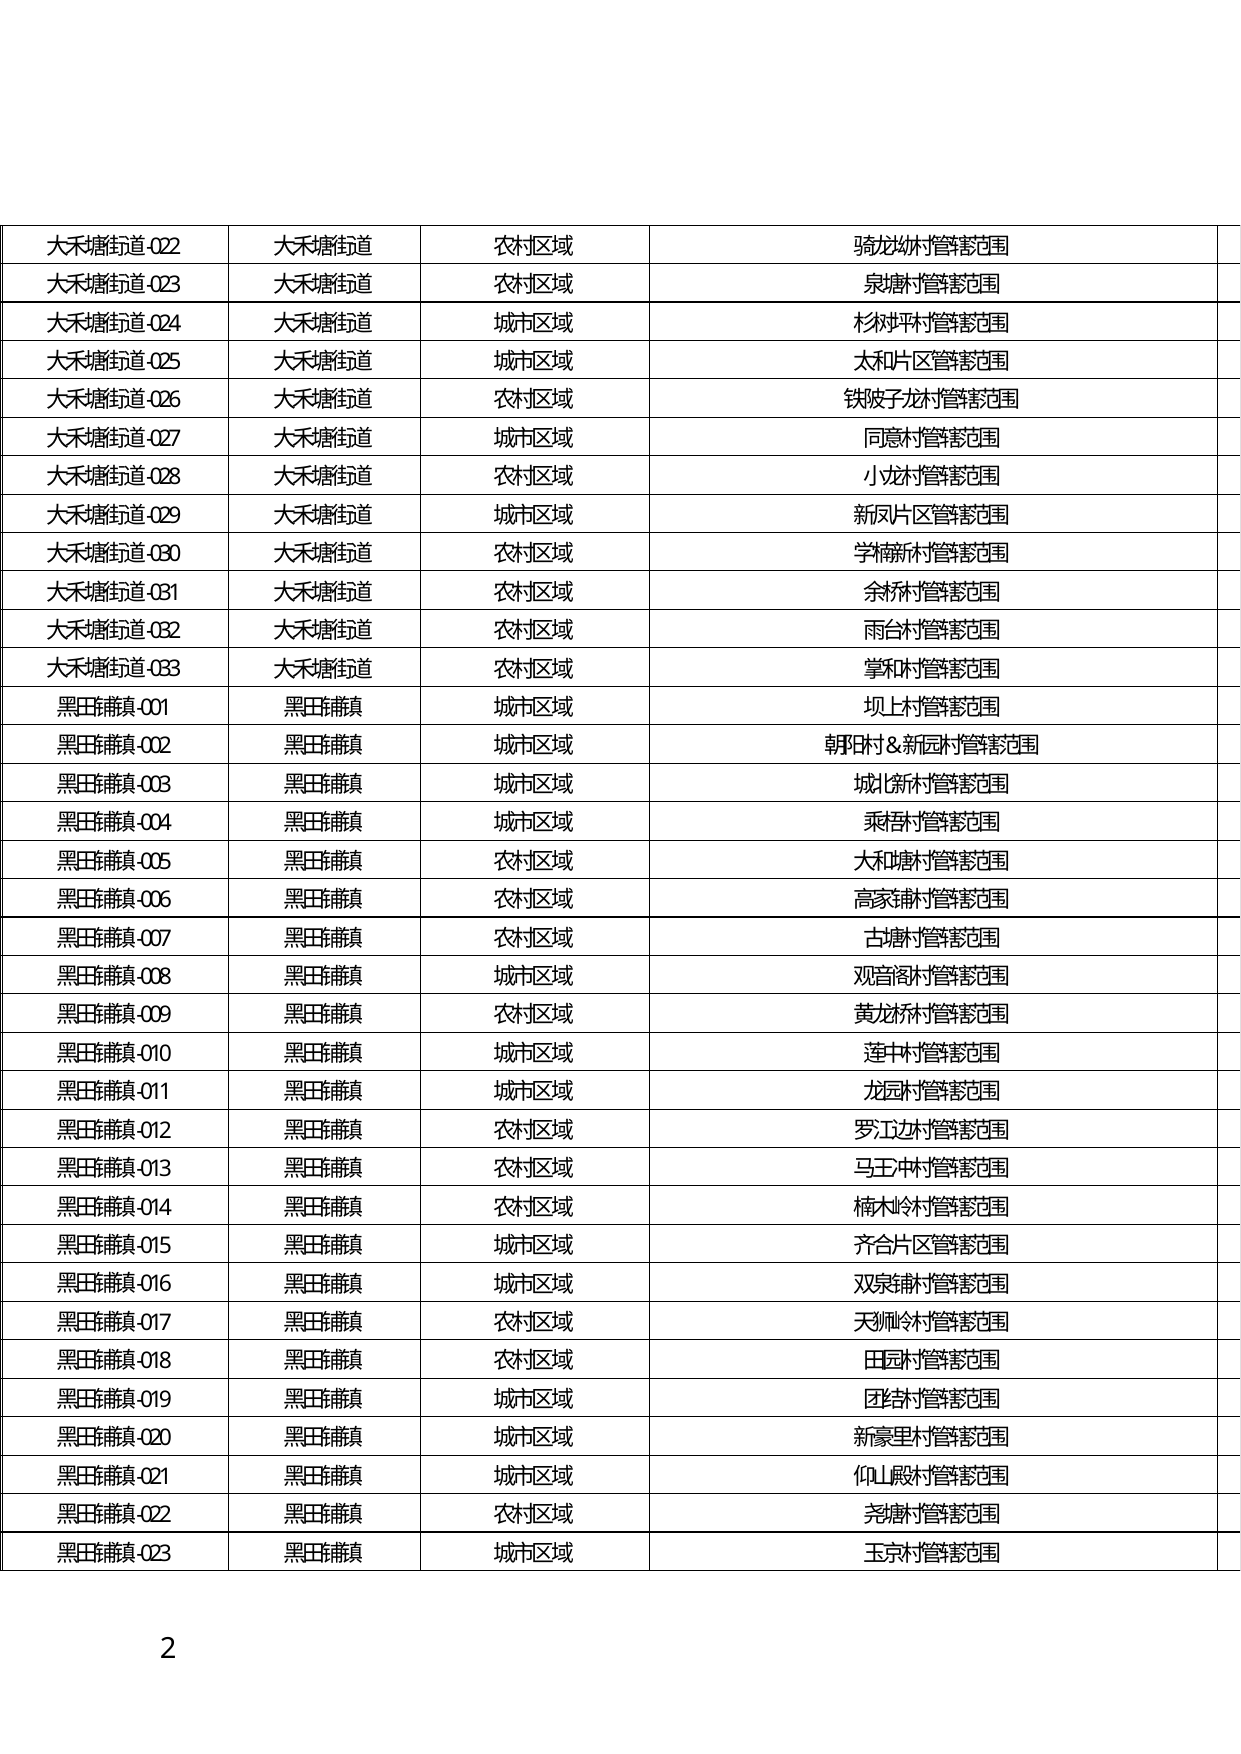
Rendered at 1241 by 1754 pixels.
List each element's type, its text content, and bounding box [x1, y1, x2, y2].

table_cell 大禾塘街道 [229, 418, 420, 455]
table_cell 1 [1218, 456, 1240, 493]
table_cell 农村区域 [421, 879, 649, 916]
table_cell 黑田铺镇-013 [3, 1148, 228, 1185]
table_cell 田园村管辖范围 [650, 1340, 1217, 1378]
table_cell 黑田铺镇 [229, 1340, 420, 1378]
table_cell 大禾塘街道 [229, 303, 420, 340]
table_cell 大禾塘街道 [229, 226, 420, 263]
table_cell 农村区域 [421, 456, 649, 493]
table_cell 大禾塘街道 [229, 341, 420, 378]
table_cell 龙园村管辖范围 [650, 1071, 1217, 1108]
table_cell 大禾塘街道-022 [3, 226, 228, 263]
table_cell 农村区域 [421, 1340, 649, 1378]
table_cell 黑田铺镇-003 [3, 764, 228, 801]
table_cell 2 [1218, 1302, 1240, 1339]
table_cell 黑田铺镇 [229, 802, 420, 839]
table_cell 大禾塘街道 [229, 495, 420, 532]
table_cell 朝阳村&新园村管辖范围 [650, 725, 1217, 763]
table_cell 5 [1218, 1186, 1240, 1224]
table_cell 农村区域 [421, 226, 649, 263]
table_cell 大禾塘街道 [229, 610, 420, 647]
table_cell 黑田铺镇-017 [3, 1302, 228, 1339]
table_cell 黑田铺镇-008 [3, 956, 228, 993]
table_cell 黑田铺镇 [229, 918, 420, 955]
table_cell 大禾塘街道-030 [3, 533, 228, 570]
table_cell 黑田铺镇-006 [3, 879, 228, 916]
table_cell 城市区域 [421, 1456, 649, 1493]
table_cell 10 [1218, 495, 1240, 532]
table_cell 掌和村管辖范围 [650, 648, 1217, 686]
table_cell 团结村管辖范围 [650, 1379, 1217, 1416]
table_cell 泉塘村管辖范围 [650, 264, 1217, 301]
table_cell 城市区域 [421, 802, 649, 839]
table_cell 黑田铺镇-007 [3, 918, 228, 955]
table_cell 农村区域 [421, 379, 649, 417]
table_cell 25 [1218, 1263, 1240, 1301]
table_cell 新豪里村管辖范围 [650, 1417, 1217, 1454]
table_cell 城市区域 [421, 687, 649, 724]
table_cell 农村区域 [421, 1494, 649, 1531]
table_cell 黑田铺镇-004 [3, 802, 228, 839]
table_cell 莲中村管辖范围 [650, 1033, 1217, 1070]
table_cell 农村区域 [421, 1148, 649, 1185]
table_cell 大禾塘街道 [229, 571, 420, 609]
table_cell 大禾塘街道-032 [3, 610, 228, 647]
table_cell 农村区域 [421, 1302, 649, 1339]
table_cell 大禾塘街道-023 [3, 264, 228, 301]
table_cell 农村区域 [421, 994, 649, 1032]
table_cell 城市区域 [421, 1379, 649, 1416]
table_cell 黑田铺镇-002 [3, 725, 228, 763]
table_cell 大禾塘街道 [229, 533, 420, 570]
table_cell 太和片区管辖范围 [650, 341, 1217, 378]
table_cell 黑田铺镇 [229, 1148, 420, 1185]
table_cell 骑龙坳村管辖范围 [650, 226, 1217, 263]
table_cell 黑田铺镇-016 [3, 1263, 228, 1301]
table_cell 9 [1218, 956, 1240, 993]
table_cell 天狮岭村管辖范围 [650, 1302, 1217, 1339]
table_cell 35 [1218, 764, 1240, 801]
table_cell 大和塘村管辖范围 [650, 841, 1217, 878]
table_cell 城市区域 [421, 495, 649, 532]
table_cell 新凤片区管辖范围 [650, 495, 1217, 532]
table_cell 2 [1218, 1340, 1240, 1378]
table_cell 黑田铺镇 [229, 1533, 420, 1570]
table_cell 城市区域 [421, 1533, 649, 1570]
table_cell 高家铺村管辖范围 [650, 879, 1217, 916]
table_cell 1 [1218, 687, 1240, 724]
table_cell 1 [1218, 1110, 1240, 1147]
table_cell 乘梧村管辖范围 [650, 802, 1217, 839]
table_cell 黑田铺镇 [229, 994, 420, 1032]
table_cell 大禾塘街道 [229, 379, 420, 417]
table_cell 10 [1218, 303, 1240, 340]
table_cell 黑田铺镇-001 [3, 687, 228, 724]
table_cell 3 [1218, 1033, 1240, 1070]
table_cell 农村区域 [421, 571, 649, 609]
table_cell 雨台村管辖范围 [650, 610, 1217, 647]
table_cell 黑田铺镇 [229, 1186, 420, 1224]
table_cell 大禾塘街道 [229, 456, 420, 493]
table_cell 黑田铺镇 [229, 1494, 420, 1531]
table_cell 3 [1218, 264, 1240, 301]
table_cell 5 [1218, 1456, 1240, 1493]
table_cell 黑田铺镇 [229, 1071, 420, 1108]
table_cell 13 [1218, 802, 1240, 839]
table_cell 城市区域 [421, 418, 649, 455]
table_cell 农村区域 [421, 1186, 649, 1224]
table_cell 黑田铺镇 [229, 1379, 420, 1416]
table_cell 城市区域 [421, 956, 649, 993]
table_cell 1 [1218, 994, 1240, 1032]
table_cell 学楠新村管辖范围 [650, 533, 1217, 570]
table_cell 黑田铺镇 [229, 1110, 420, 1147]
table_cell 黑田铺镇 [229, 1263, 420, 1301]
table_cell 2 [1218, 610, 1240, 647]
table_cell 余桥村管辖范围 [650, 571, 1217, 609]
table_cell 黑田铺镇-015 [3, 1225, 228, 1262]
table_cell 黄龙桥村管辖范围 [650, 994, 1217, 1032]
table_cell 城市区域 [421, 1033, 649, 1070]
table_cell 1 [1218, 379, 1240, 417]
table_cell 黑田铺镇 [229, 1225, 420, 1262]
table_cell 6 [1218, 1494, 1240, 1531]
table_cell 黑田铺镇-022 [3, 1494, 228, 1531]
table_cell 大禾塘街道-031 [3, 571, 228, 609]
table_cell 17 [1218, 1225, 1240, 1262]
table_cell 玉京村管辖范围 [650, 1533, 1217, 1570]
table_cell 黑田铺镇 [229, 764, 420, 801]
table_cell 3 [1218, 918, 1240, 955]
table_cell 城市区域 [421, 764, 649, 801]
table_cell 楠木岭村管辖范围 [650, 1186, 1217, 1224]
table_cell 大禾塘街道-029 [3, 495, 228, 532]
table_cell 黑田铺镇 [229, 956, 420, 993]
table_cell 黑田铺镇-023 [3, 1533, 228, 1570]
table_cell 黑田铺镇 [229, 1456, 420, 1493]
table_cell 农村区域 [421, 1110, 649, 1147]
table_cell 城市区域 [421, 1263, 649, 1301]
table_cell 黑田铺镇 [229, 1417, 420, 1454]
table_cell 1 [1218, 533, 1240, 570]
table_cell 城市区域 [421, 303, 649, 340]
table_cell 尧塘村管辖范围 [650, 1494, 1217, 1531]
table_cell 黑田铺镇 [229, 1033, 420, 1070]
table_cell 齐合片区管辖范围 [650, 1225, 1217, 1262]
table_cell 1 [1218, 648, 1240, 686]
table_cell 城市区域 [421, 341, 649, 378]
table_cell 13 [1218, 1533, 1240, 1570]
table_cell 大禾塘街道-025 [3, 341, 228, 378]
table_cell 农村区域 [421, 610, 649, 647]
table_cell 黑田铺镇-021 [3, 1456, 228, 1493]
table_cell 杉树坪村管辖范围 [650, 303, 1217, 340]
table_cell 3 [1218, 879, 1240, 916]
table_cell 城市区域 [421, 1071, 649, 1108]
table_cell 黑田铺镇-012 [3, 1110, 228, 1147]
table_cell 城市区域 [421, 725, 649, 763]
table_cell 1 [1218, 226, 1240, 263]
table_cell 铁陂子龙村管辖范围 [650, 379, 1217, 417]
table_cell 大禾塘街道 [229, 648, 420, 686]
table_cell 仰山殿村管辖范围 [650, 1456, 1217, 1493]
table_cell 马王冲村管辖范围 [650, 1148, 1217, 1185]
table_cell 坝上村管辖范围 [650, 687, 1217, 724]
table_cell 农村区域 [421, 264, 649, 301]
table_cell 黑田铺镇 [229, 879, 420, 916]
table_cell 大禾塘街道-027 [3, 418, 228, 455]
table_cell 黑田铺镇 [229, 725, 420, 763]
table_cell 大禾塘街道-033 [3, 648, 228, 686]
table_cell 大禾塘街道-026 [3, 379, 228, 417]
table_cell 农村区域 [421, 533, 649, 570]
table_cell 观音阁村管辖范围 [650, 956, 1217, 993]
table_cell 罗江边村管辖范围 [650, 1110, 1217, 1147]
table_cell 城市区域 [421, 1417, 649, 1454]
table_cell 黑田铺镇-019 [3, 1379, 228, 1416]
table_cell 黑田铺镇 [229, 1302, 420, 1339]
table_cell 黑田铺镇-005 [3, 841, 228, 878]
table_cell 2 [1218, 571, 1240, 609]
table_cell 黑田铺镇-011 [3, 1071, 228, 1108]
table_cell 黑田铺镇-009 [3, 994, 228, 1032]
table_cell 1 [1218, 725, 1240, 763]
table_cell 黑田铺镇 [229, 841, 420, 878]
table_cell 大禾塘街道-028 [3, 456, 228, 493]
table_cell 1 [1218, 841, 1240, 878]
table_cell 4 [1218, 418, 1240, 455]
table_cell 大禾塘街道 [229, 264, 420, 301]
table_cell 12 [1218, 1379, 1240, 1416]
table_cell 黑田铺镇-014 [3, 1186, 228, 1224]
table_cell 黑田铺镇-020 [3, 1417, 228, 1454]
table_cell 黑田铺镇-018 [3, 1340, 228, 1378]
table_cell 小龙村管辖范围 [650, 456, 1217, 493]
table_cell 古塘村管辖范围 [650, 918, 1217, 955]
table_cell 双泉铺村管辖范围 [650, 1263, 1217, 1301]
table_cell 黑田铺镇 [229, 687, 420, 724]
table_cell 农村区域 [421, 918, 649, 955]
table_cell 黑田铺镇-010 [3, 1033, 228, 1070]
table_cell 同意村管辖范围 [650, 418, 1217, 455]
table_cell 1 [1218, 1417, 1240, 1454]
table_cell 城北新村管辖范围 [650, 764, 1217, 801]
table_cell 农村区域 [421, 841, 649, 878]
table_cell 大禾塘街道-024 [3, 303, 228, 340]
table_cell 1 [1218, 1148, 1240, 1185]
table_cell 城市区域 [421, 1225, 649, 1262]
table_cell 农村区域 [421, 648, 649, 686]
table_cell 16 [1218, 1071, 1240, 1108]
table_cell 2 [1218, 341, 1240, 378]
